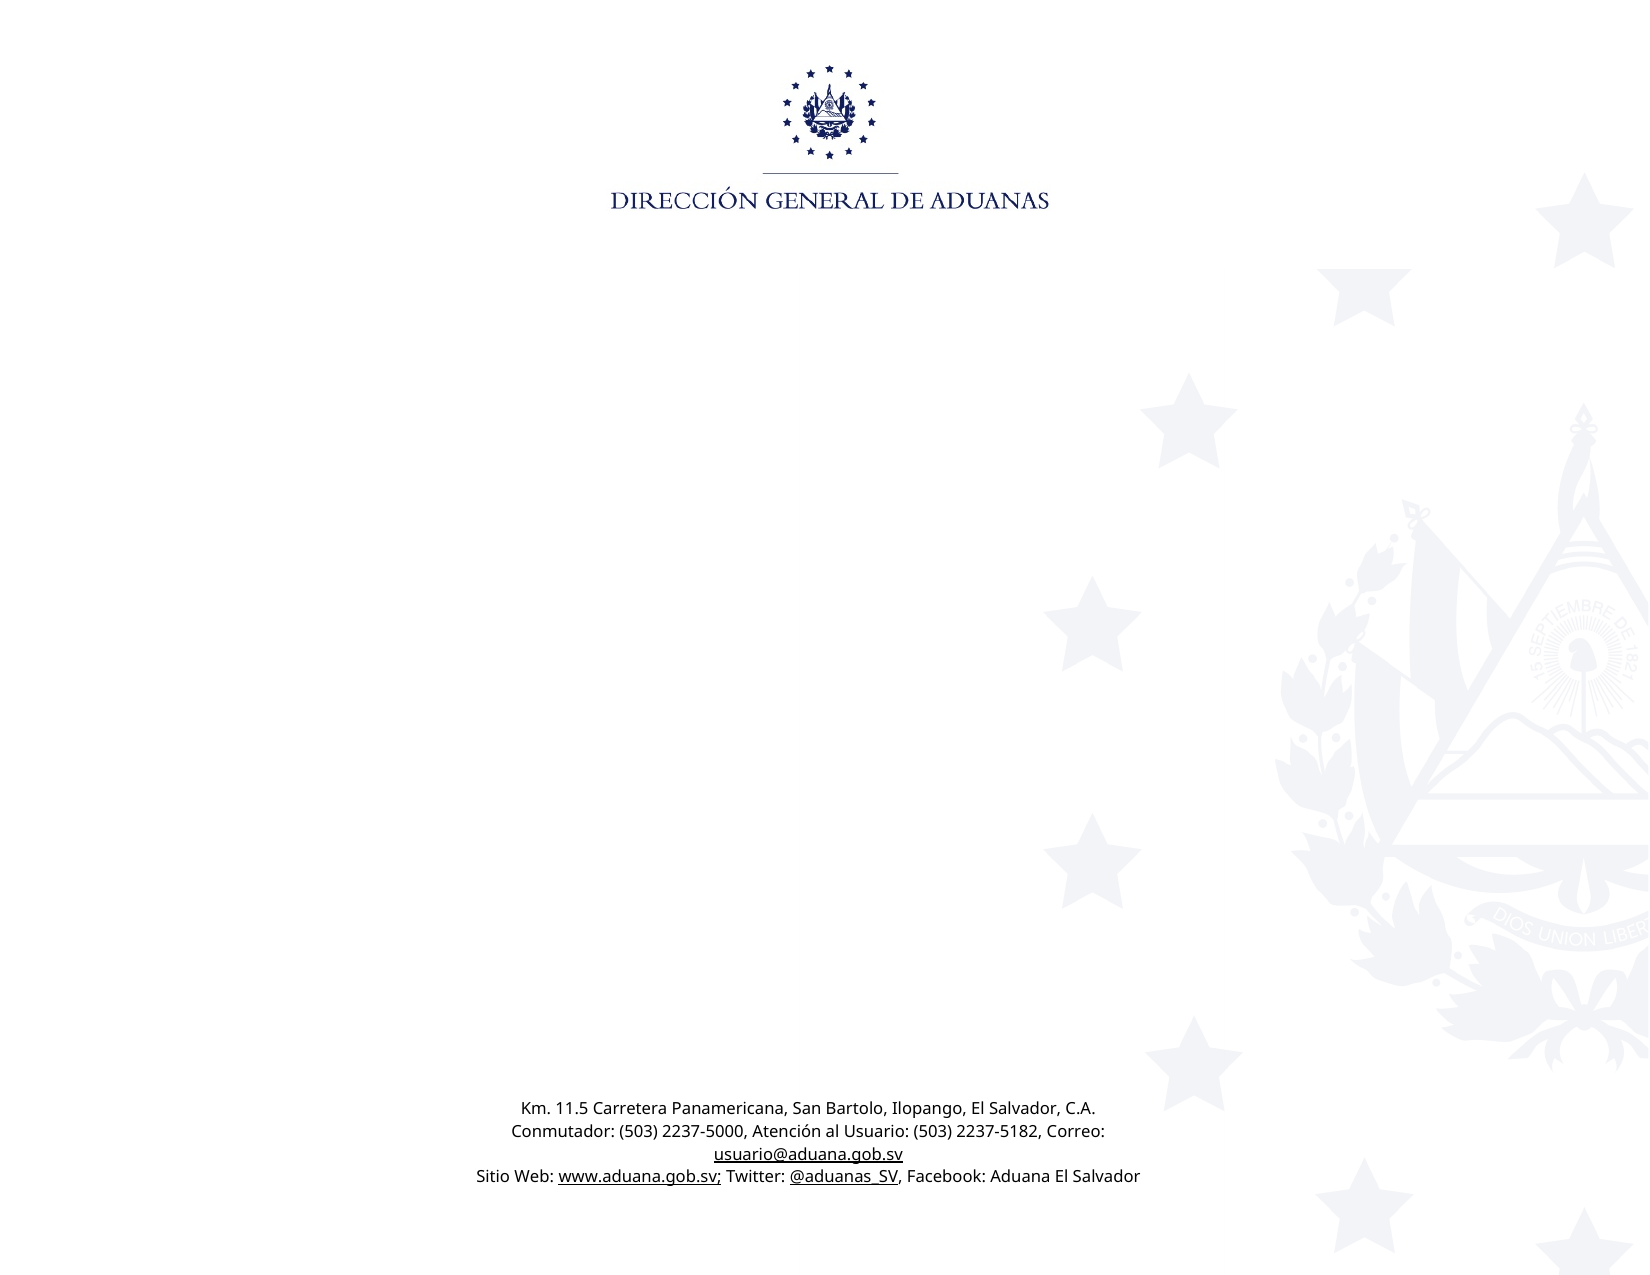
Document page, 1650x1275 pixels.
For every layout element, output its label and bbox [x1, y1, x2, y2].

picture [188, 0, 1649, 1275]
